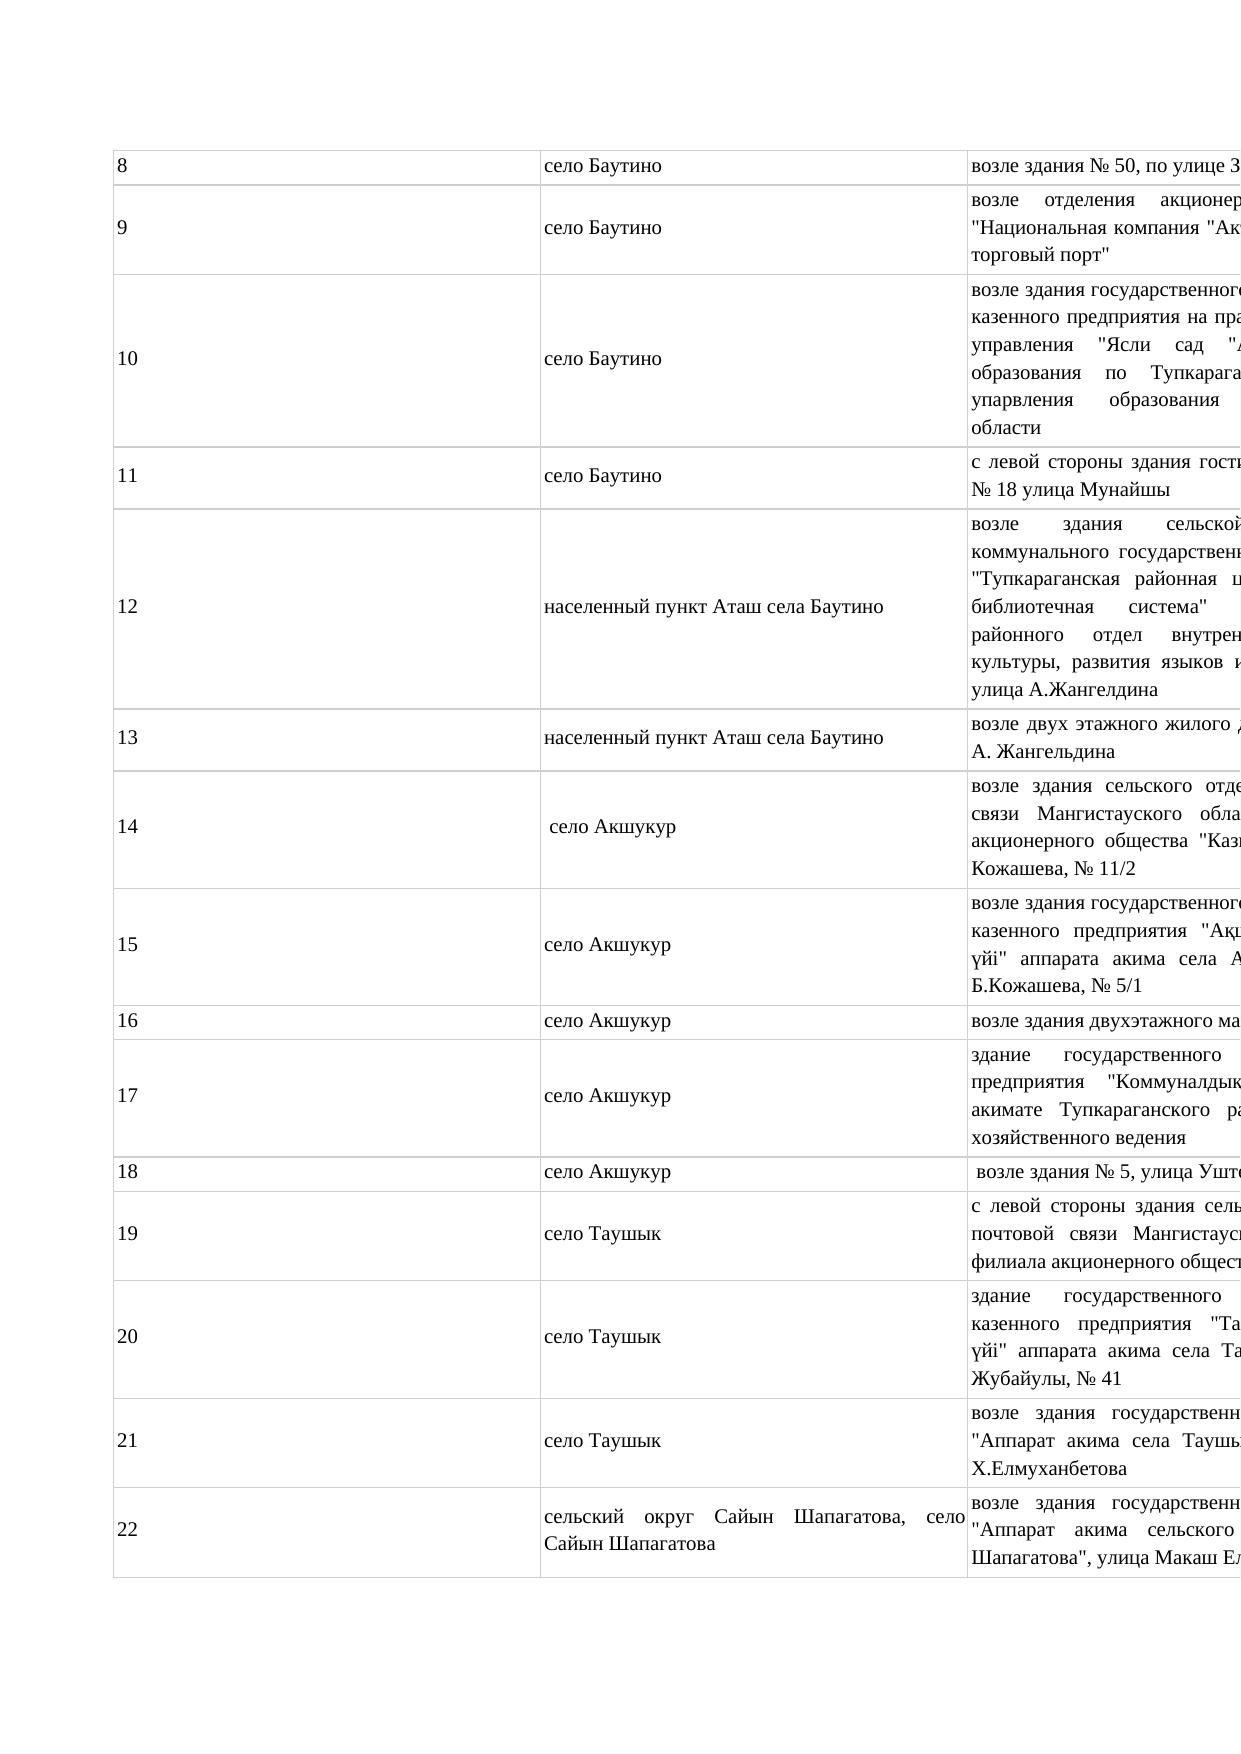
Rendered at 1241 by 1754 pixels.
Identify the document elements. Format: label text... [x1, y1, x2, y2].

table_cell 19 [114, 1192, 540, 1280]
table_cell возле здания государственного коммунального казенного предприятия "Ақшұқыр мәдениет үйі" аппарата акима села Акшукур", улица Б.Кожашева, № 5/1 [968, 889, 1240, 1005]
table_cell 18 [114, 1158, 540, 1191]
table_cell 16 [114, 1006, 540, 1039]
table_cell возле здания двухэтажного магазина "Малика" [968, 1006, 1240, 1039]
table_cell 11 [114, 448, 540, 508]
table_cell с левой стороны здания гостиницы "Достык", № 18 улица Мунайшы [968, 448, 1240, 508]
table_cell село Таушык [541, 1192, 967, 1280]
table_cell возле здания государственного учреждения "Аппарат акима села Таушык", № 6, улица Х.Елмуханбетова [968, 1399, 1240, 1487]
table_cell возле здания государственного учреждения "Аппарат акима сельского округа Сайын Шапагатова", улица Макаш Елубаева, 133 [968, 1488, 1240, 1577]
table_cell 13 [114, 710, 540, 770]
table_cell село Таушык [541, 1281, 967, 1397]
table_cell 10 [114, 275, 540, 446]
table_cell село Акшукур [541, 1006, 967, 1039]
table_cell населенный пункт Аташ села Баутино [541, 710, 967, 770]
table_cell село Баутино [541, 275, 967, 446]
table_cell село Баутино [541, 448, 967, 508]
table_cell село Акшукур [541, 1040, 967, 1156]
table_cell село Таушык [541, 1399, 967, 1487]
table_cell село Акшукур [541, 889, 967, 1005]
table_cell возле здания сельской библиотеки коммунального государственного учреждение "Тупкараганская районная централизованная библиотечная система" Тупкараганского районного отдел внутренней политики, культуры, развития языков и спорта" № 27, улица А.Жангелдина [968, 510, 1240, 708]
table_cell село Акшукур [541, 1158, 967, 1191]
table_cell с левой стороны здания сельского отделения почтовой связи Мангистауского областного филиала акционерного общества "Казпочта" [968, 1192, 1240, 1280]
table_cell 12 [114, 510, 540, 708]
table_cell возле здания государственного коммунального казенного предприятия на праве оперативного управления "Ясли сад "Акбота" отдела образования по Тупкараганскому району упарвления образования Мангистауской области [968, 275, 1240, 446]
table_cell село Баутино [541, 186, 967, 274]
table_cell 21 [114, 1399, 540, 1487]
table_cell 17 [114, 1040, 540, 1156]
table_cell возле здания № 5, улица Уштерек [968, 1158, 1240, 1191]
table_cell село Баутино [541, 151, 967, 184]
table_cell 22 [114, 1488, 540, 1577]
table_cell 8 [114, 151, 540, 184]
table_cell возле здания № 50, по улице З.Дубского [968, 151, 1240, 184]
table_cell 9 [114, 186, 540, 274]
table_cell возле здания сельского отделения почтовой связи Мангистауского областного филиала акционерного общества "Казпочта", улица Б. Кожашева, № 11/2 [968, 772, 1240, 887]
table_cell населенный пункт Аташ села Баутино [541, 510, 967, 708]
table_cell село Акшукур [541, 772, 967, 887]
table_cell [541, 1488, 967, 1577]
table_cell 15 [114, 889, 540, 1005]
table_cell 14 [114, 772, 540, 887]
table_cell здание государственного коммунального казенного предприятия "Таушық мәдениет үйі" аппарата акима села Таушык, улица К. Жубайулы, № 41 [968, 1281, 1240, 1397]
table_cell 20 [114, 1281, 540, 1397]
table_cell возле отделения акционерного общества "Национальная компания "Актауский морской торговый порт" [968, 186, 1240, 274]
table_cell возле двух этажного жилого дома № 1, улица А. Жангельдина [968, 710, 1240, 770]
table_cell здание государственного коммунального предприятия "Коммуналдық қызмет" при акимате Тупкараганского района на праве хозяйственного ведения [968, 1040, 1240, 1156]
